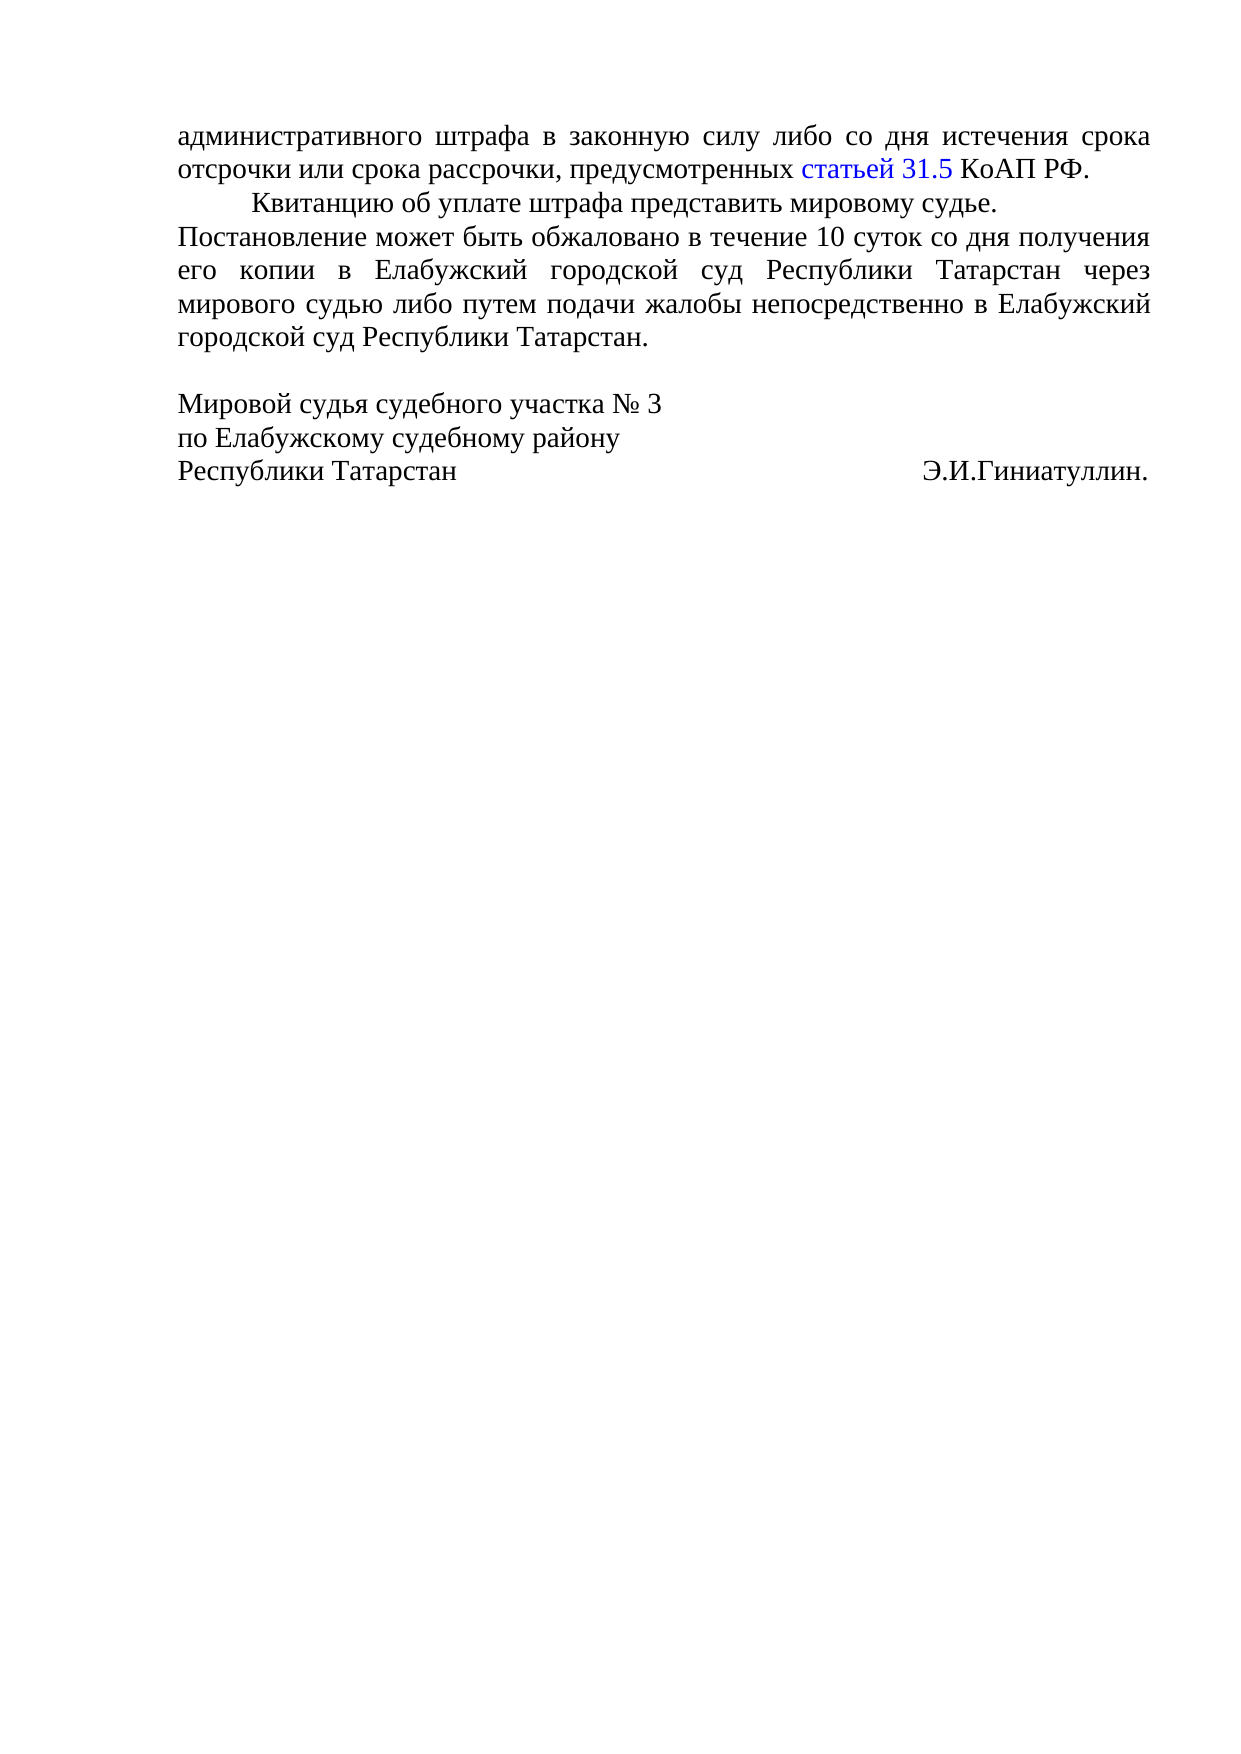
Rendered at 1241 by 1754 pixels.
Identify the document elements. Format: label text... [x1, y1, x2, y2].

text по Елабужскому судебному району [177, 420, 1152, 453]
text Мировой судья судебного участка № 3 [177, 386, 1152, 420]
text Республики Татарстан Э.И.Гиниатуллин. [177, 453, 1152, 487]
text Постановление может быть обжаловано в течение 10 суток со дня получения его копии в Елабужский городской суд Республики Татарстан через мирового судью либо путем подачи жалобы непосредственно в Елабужский городской суд Республики Татарстан. [177, 219, 1152, 353]
text Квитанцию об уплате штрафа представить мировому судье. [177, 185, 1152, 219]
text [177, 118, 1152, 185]
